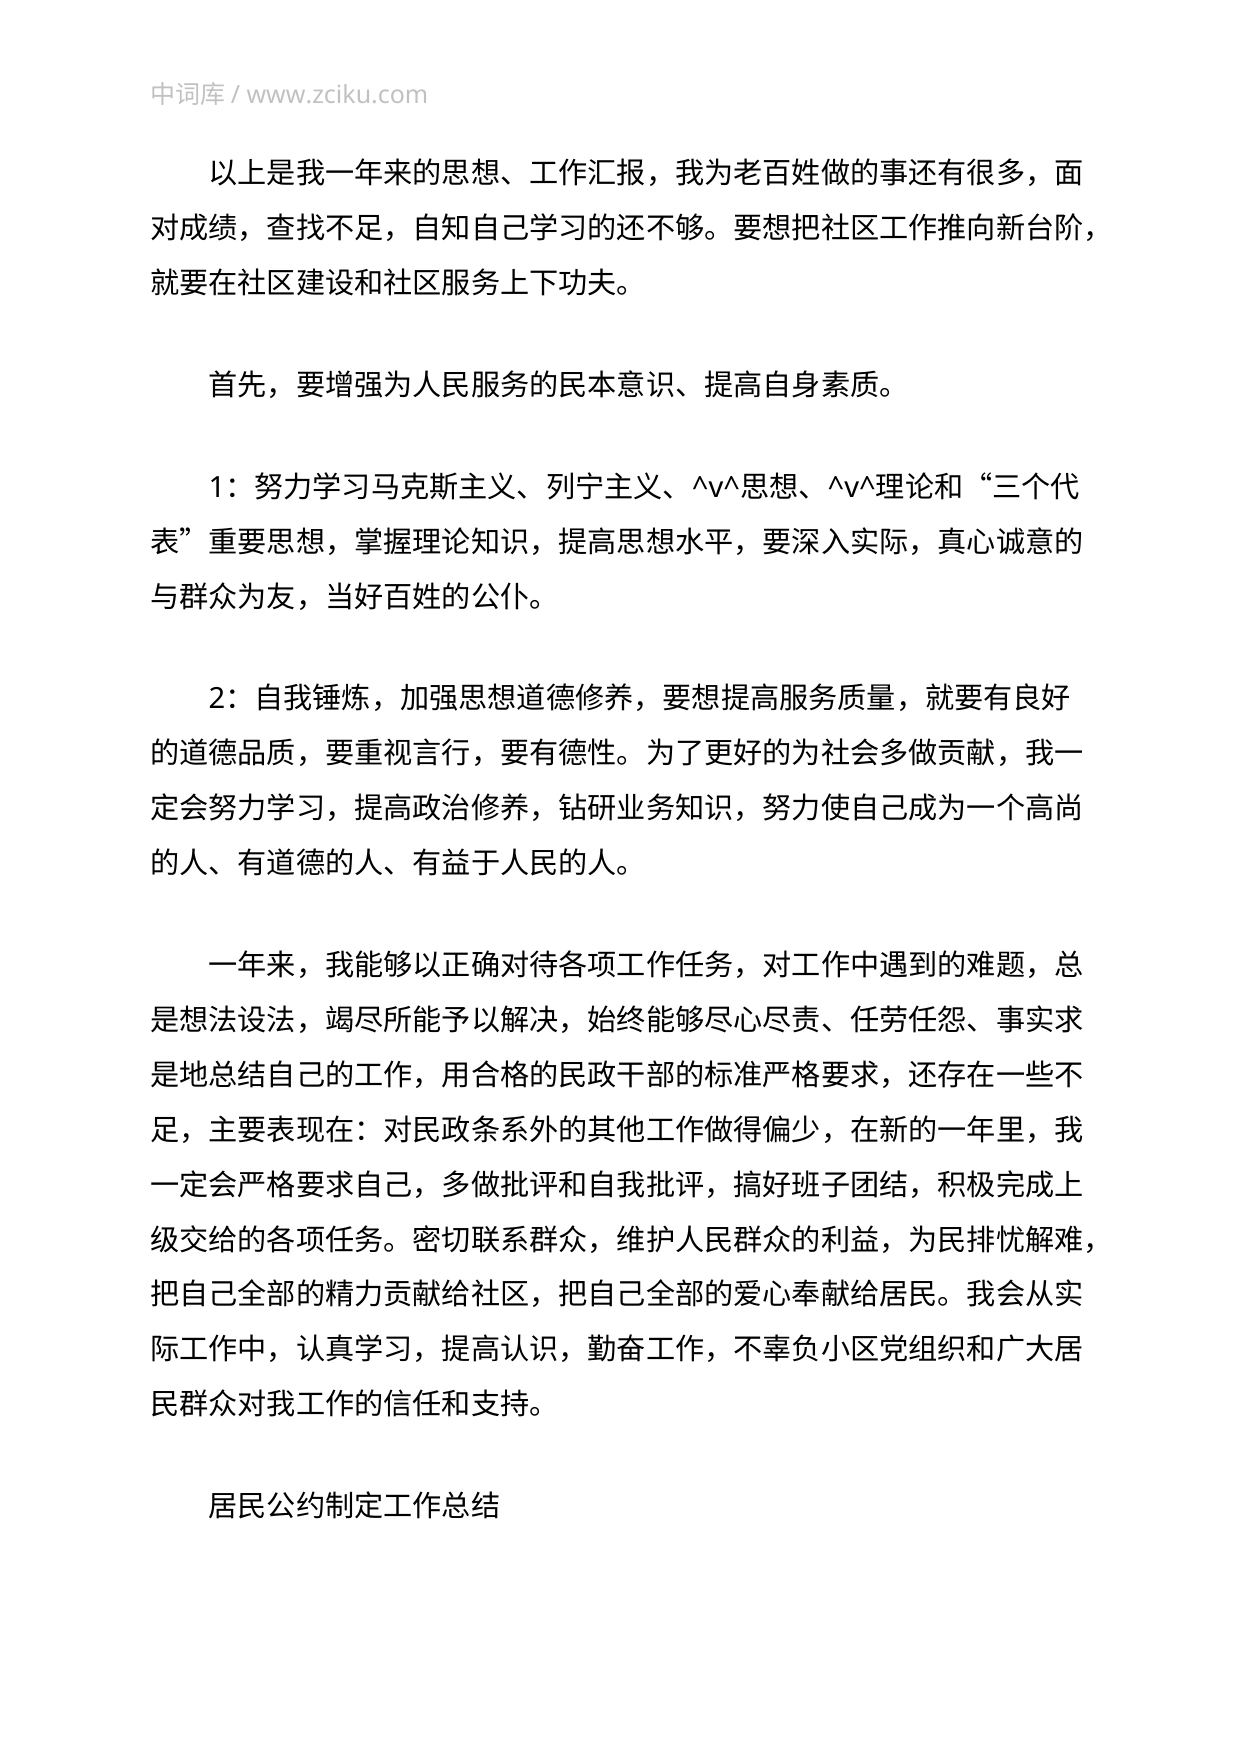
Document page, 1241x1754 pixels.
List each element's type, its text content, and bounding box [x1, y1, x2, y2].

text 居民公约制定工作总结 [150, 1482, 1090, 1525]
text 1：努力学习马克斯主义、列宁主义、^v^思想、^v^理论和“三个代表”重要思想，掌握理论知识，提高思想水平，要深入实际，真心诚意的与群众为友，当好百姓的公仆。 [150, 463, 1090, 616]
text 以上是我一年来的思想、工作汇报，我为老百姓做的事还有很多，面对成绩，查找不足，自知自己学习的还不够。要想把社区工作推向新台阶，就要在社区建设和社区服务上下功夫。 [150, 150, 1090, 302]
text 一年来，我能够以正确对待各项工作任务，对工作中遇到的难题，总是想法设法，竭尽所能予以解决，始终能够尽心尽责、任劳任怨、事实求是地总结自己的工作，用合格的民政干部的标准严格要求，还存在一些不足，主要表现在：对民政条系外的其他工作做得偏少，在新的一年里，我一定会严格要求自己，多做批评和自我批评，搞好班子团结，积极完成上级交给的各项任务。密切联系群众，维护人民群众的利益，为民排忧解难，把自己全部的精力贡献给社区，把自己全部的爱心奉献给居民。我会从实际工作中，认真学习，提高认识，勤奋工作，不辜负小区党组织和广大居民群众对我工作的信任和支持。 [150, 942, 1090, 1423]
text 2：自我锤炼，加强思想道德修养，要想提高服务质量，就要有良好的道德品质，要重视言行，要有德性。为了更好的为社会多做贡献，我一定会努力学习，提高政治修养，钻研业务知识，努力使自己成为一个高尚的人、有道德的人、有益于人民的人。 [150, 675, 1090, 882]
text 首先，要增强为人民服务的民本意识、提高自身素质。 [150, 362, 1090, 404]
